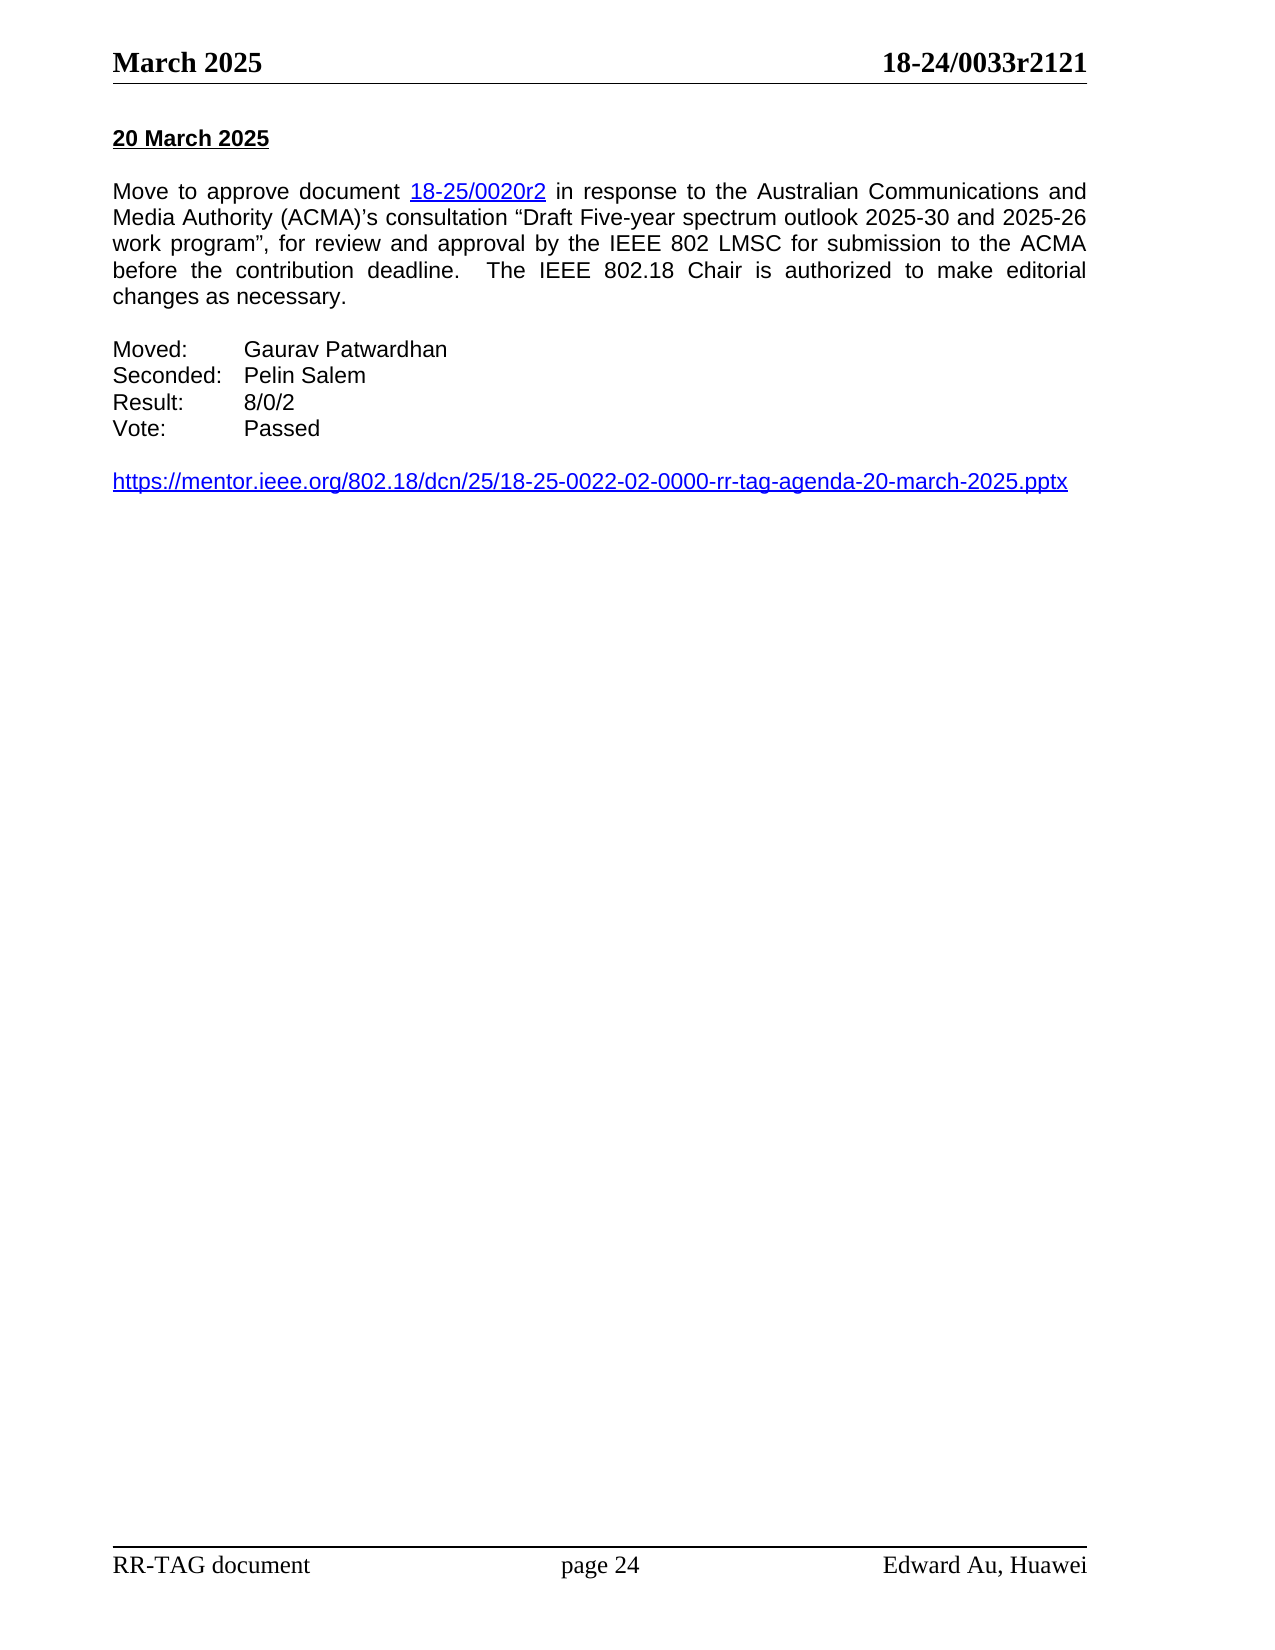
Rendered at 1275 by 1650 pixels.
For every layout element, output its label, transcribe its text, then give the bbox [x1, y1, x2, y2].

text Moved: Gaurav Patwardhan [112, 336, 1087, 362]
text Vote: Passed [112, 415, 1087, 441]
text Move to approve document 18-25/0020r2 in response to the Australian Communications and Media Authority (ACMA)’s consultation “Draft Five-year spectrum outlook 2025-30 and 2025-26 work program”, for review and approval by the IEEE 802 LMSC for submission to the ACMA before the contribution deadline. The IEEE 802.18 Chair is authorized to make editorial changes as necessary. [112, 178, 1087, 309]
text Seconded: Pelin Salem [112, 362, 1087, 388]
text Result: 8/0/2 [112, 388, 1087, 415]
text 20 March 2025 [112, 125, 1087, 151]
text https://mentor.ieee.org/802.18/dcn/25/18-25-0022-02-0000-rr-tag-agenda-20-march-2025.pptx [112, 468, 1087, 494]
